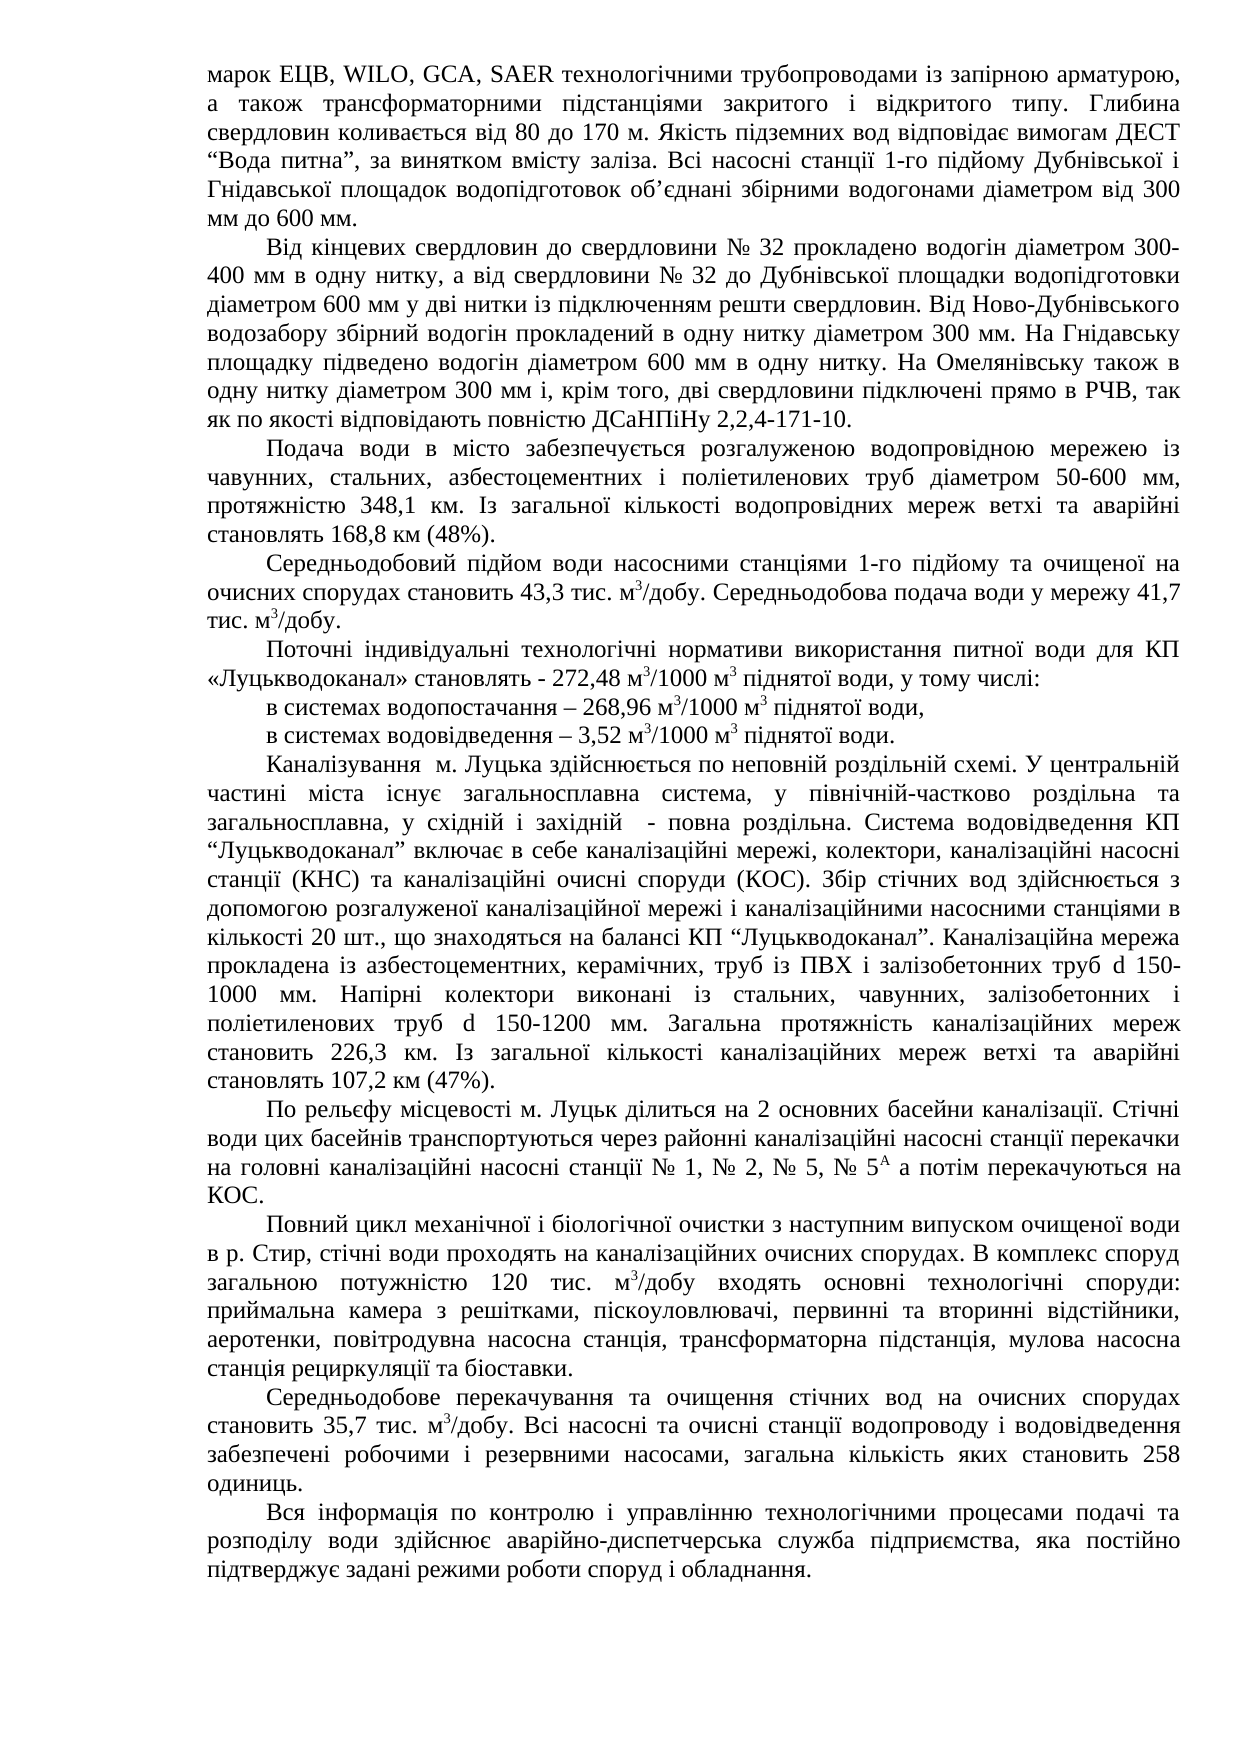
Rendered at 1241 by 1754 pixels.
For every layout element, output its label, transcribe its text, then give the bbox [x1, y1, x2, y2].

text Середньодобове перекачування та очищення стічних вод на очисних спорудах становить 35,7 тис. м3/добу. Всі насосні та очисні станції водопроводу і водовідведення забезпечені робочими і резервними насосами, загальна кількість яких становить 258 одиниць. [207, 1382, 1181, 1497]
text По рельєфу місцевості м. Луцьк ділиться на 2 основних басейни каналізації. Стічні води цих басейнів транспортуються через районні каналізаційні насосні станції перекачки на головні каналізаційні насосні станції № 1, № 2, № 5, № 5А а потім перекачуються на КОС. [207, 1094, 1181, 1209]
text Поточні індивідуальні технологічні нормативи використання питної води для КП «Луцькводоканал» становлять - 272,48 м3/1000 м3 піднятої води, у тому числі: [207, 634, 1181, 692]
text Вся інформація по контролю і управлінню технологічними процесами подачі та розподілу води здійснює аварійно-диспетчерська служба підприємства, яка постійно підтверджує задані режими роботи споруд і обладнання. [207, 1497, 1181, 1583]
list в системах водопостачання – 268,96 м3/1000 м3 піднятої води, [266, 692, 1181, 720]
text Подача води в місто забезпечується розгалуженою водопровідною мережею із чавунних, стальних, азбестоцементних і поліетиленових труб діаметром 50-600 мм, протяжністю 348,1 км. Із загальної кількості водопровідних мереж ветхі та аварійні становлять 168,8 км (48%). [207, 433, 1181, 548]
text Повний цикл механічної і біологічної очистки з наступним випуском очищеної води в р. Стир, стічні води проходять на каналізаційних очисних спорудах. В комплекс споруд загальною потужністю 120 тис. м3/добу входять основні технологічні споруди: приймальна камера з решітками, піскоуловлювачі, первинні та вторинні відстійники, аеротенки, повітродувна насосна станція, трансформаторна підстанція, мулова насосна станція рециркуляції та біоставки. [207, 1209, 1181, 1382]
list в системах водовідведення – 3,52 м3/1000 м3 піднятої води. [266, 720, 1181, 749]
text Каналізування м. Луцька здійснюється по неповній роздільній схемі. У центральній частині міста існує загальносплавна система, у північній-частково роздільна та загальносплавна, у східній і західній - повна роздільна. Система водовідведення КП “Луцькводоканал” включає в себе каналізаційні мережі, колектори, каналізаційні насосні станції (КНС) та каналізаційні очисні споруди (КОС). Збір стічних вод здійснюється з допомогою розгалуженої каналізаційної мережі і каналізаційними насосними станціями в кількості 20 шт., що знаходяться на балансі КП “Луцькводоканал”. Каналізаційна мережа прокладена із азбестоцементних, керамічних, труб із ПВХ і залізобетонних труб d 150-1000 мм. Напірні колектори виконані із стальних, чавунних, залізобетонних і поліетиленових труб d 150-1200 мм. Загальна протяжність каналізаційних мереж становить 226,3 км. Із загальної кількості каналізаційних мереж ветхі та аварійні становлять 107,2 км (47%). [207, 749, 1181, 1094]
text Середньодобовий підйом води насосними станціями 1-го підйому та очищеної на очисних спорудах становить 43,3 тис. м3/добу. Середньодобова подача води у мережу 41,7 тис. м3/добу. [207, 548, 1181, 634]
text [207, 59, 1181, 232]
text Від кінцевих свердловин до свердловини № 32 прокладено водогін діаметром 300-400 мм в одну нитку, а від свердловини № 32 до Дубнівської площадки водопідготовки діаметром 600 мм у дві нитки із підключенням решти свердловин. Від Ново-Дубнівського водозабору збірний водогін прокладений в одну нитку діаметром 300 мм. На Гнідавську площадку підведено водогін діаметром 600 мм в одну нитку. На Омелянівську також в одну нитку діаметром 300 мм і, крім того, дві свердловини підключені прямо в РЧВ, так як по якості відповідають повністю ДСаНПіНу 2,2,4-171-10. [207, 232, 1181, 433]
